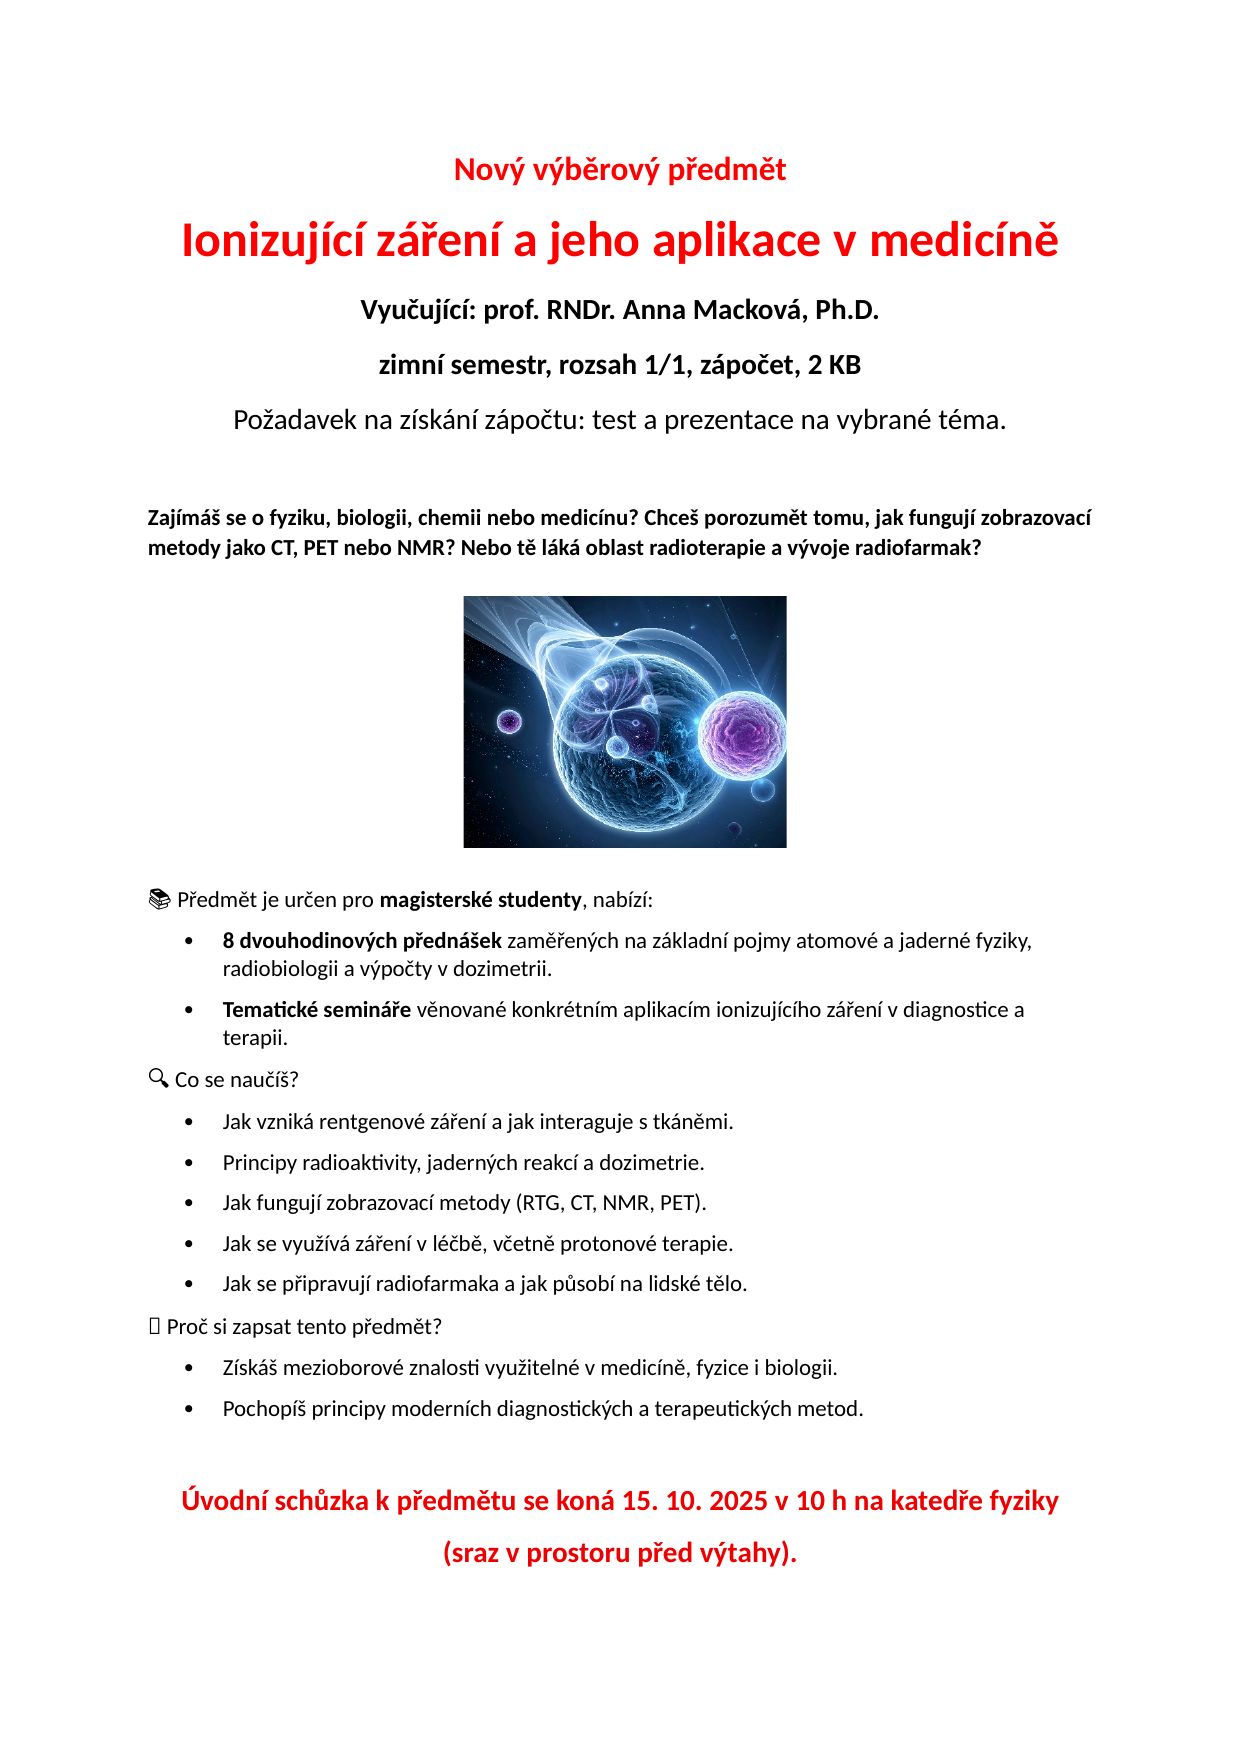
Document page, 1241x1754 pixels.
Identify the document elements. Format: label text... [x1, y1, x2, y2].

list Získáš mezioborové znalosti využitelné v medicíně, fyzice i biologii. [185, 1353, 1092, 1382]
list Jak se využívá záření v léčbě, včetně protonové terapie. [185, 1229, 1092, 1257]
list Jak fungují zobrazovací metody (RTG, CT, NMR, PET). [185, 1188, 1092, 1216]
list Jak se připravují radiofarmaka a jak působí na lidské tělo. [185, 1269, 1092, 1297]
picture [463, 596, 787, 848]
text (sraz v prostoru před výtahy). [148, 1534, 1092, 1570]
list Principy radioaktivity, jaderných reakcí a dozimetrie. [185, 1148, 1092, 1176]
text 📚 Předmět je určen pro magisterské studenty, nabízí: [148, 883, 1092, 914]
list Jak vzniká rentgenové záření a jak interaguje s tkáněmi. [185, 1107, 1092, 1135]
text Úvodní schůzka k předmětu se koná 15. 10. 2025 v 10 h na katedře fyziky [148, 1482, 1092, 1517]
text Vyučující: prof. RNDr. Anna Macková, Ph.D. [148, 291, 1092, 326]
text Ionizující záření a jeho aplikace v medicíně [148, 208, 1092, 269]
text Zajímáš se o fyziku, biologii, chemii nebo medicínu? Chceš porozumět tomu, jak fungují zobrazovací metody jako CT, PET nebo NMR? Nebo tě láká oblast radioterapie a vývoje radiofarmak? [148, 503, 1092, 561]
list Tematické semináře věnované konkrétním aplikacím ionizujícího záření v diagnostice a terapii. [185, 995, 1092, 1051]
text Požadavek na získání zápočtu: test a prezentace na vybrané téma. [148, 401, 1092, 437]
list 8 dvouhodinových přednášek zaměřených na základní pojmy atomové a jaderné fyziky, radiobiologii a výpočty v dozimetrii. [185, 926, 1092, 982]
text Nový výběrový předmět [148, 148, 1092, 188]
text 💡 Proč si zapsat tento předmět? [148, 1310, 1092, 1341]
text zimní semestr, rozsah 1/1, zápočet, 2 KB [148, 346, 1092, 382]
list Pochopíš principy moderních diagnostických a terapeutických metod. [185, 1394, 1092, 1422]
text 🔍 Co se naučíš? [148, 1063, 1092, 1095]
